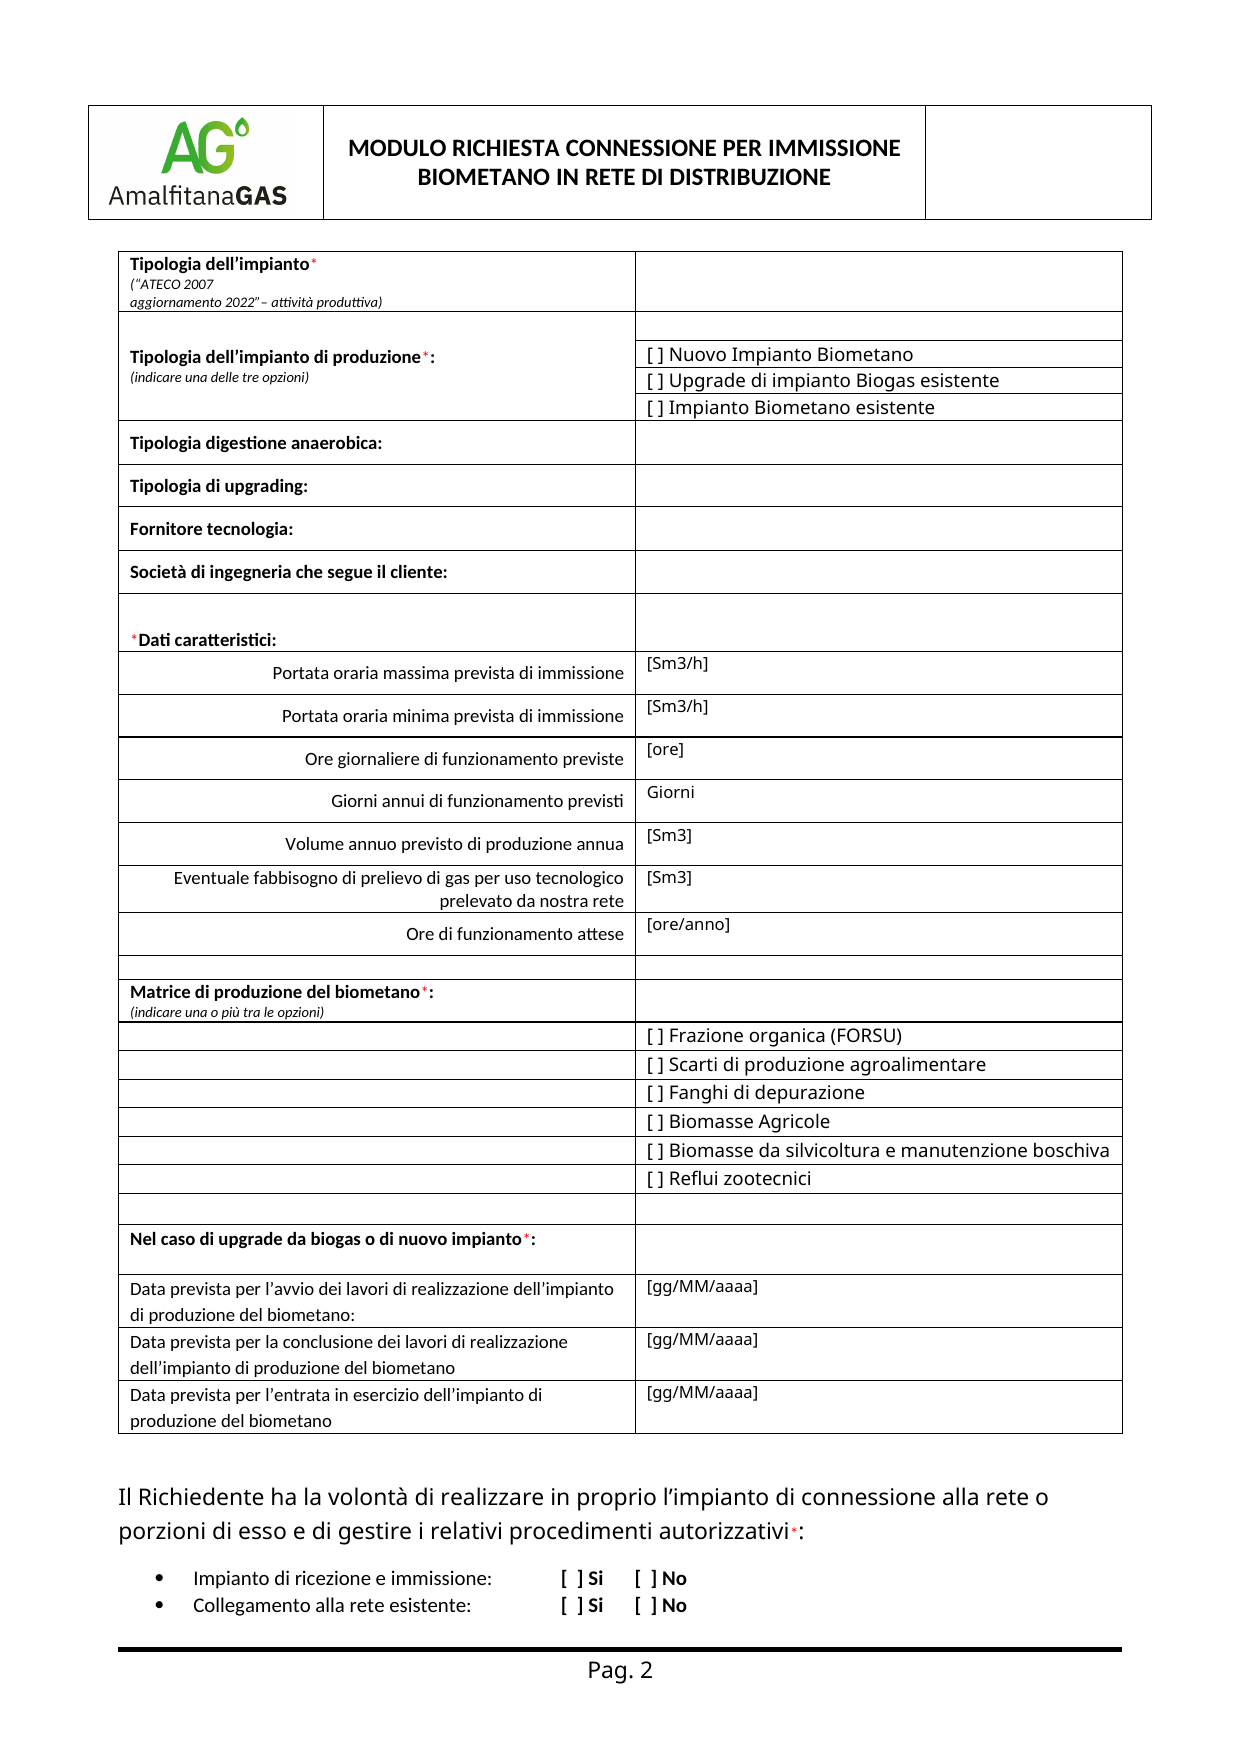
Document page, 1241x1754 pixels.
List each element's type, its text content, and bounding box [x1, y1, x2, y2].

table_cell [119, 1137, 635, 1164]
table_cell Nel caso di upgrade da biogas o di nuovo impianto*: [119, 1225, 635, 1273]
table_cell [gg/MM/aaaa] [636, 1381, 1122, 1433]
table_cell [119, 1051, 635, 1078]
table_cell [636, 507, 1122, 550]
table_cell [119, 1165, 635, 1192]
list Impianto di ricezione e immissione: [ ] Si [ ] No [156, 1565, 1122, 1591]
table_cell [ore/anno] [636, 913, 1122, 954]
table_cell Tipologia dell’impianto di produzione*: (indicare una delle tre opzioni) [119, 312, 635, 420]
table_cell [636, 1194, 1122, 1223]
table_cell [gg/MM/aaaa] [636, 1275, 1122, 1327]
table_cell Tipologia di upgrading: [119, 465, 635, 506]
table_cell [ ] Reflui zootecnici [636, 1165, 1122, 1192]
table_cell [ ] Nuovo Impianto Biometano [636, 341, 1122, 367]
table_cell [636, 1225, 1122, 1273]
table_cell [ ] Fanghi di depurazione [636, 1080, 1122, 1107]
table_cell [636, 594, 1122, 651]
table_cell Società di ingegneria che segue il cliente: [119, 551, 635, 593]
table_cell Portata oraria massima prevista di immissione [119, 652, 635, 694]
table_cell [119, 1080, 635, 1107]
table_cell [ ] Biomasse da silvicoltura e manutenzione boschiva [636, 1137, 1122, 1164]
table_cell [ ] Impianto Biometano esistente [636, 394, 1122, 420]
table_cell Data prevista per l’avvio dei lavori di realizzazione dell’impianto di produzione del biometano: [119, 1275, 635, 1327]
table_cell Ore giornaliere di funzionamento previste [119, 738, 635, 779]
table_cell Eventuale fabbisogno di prelievo di gas per uso tecnologico prelevato da nostra rete [119, 866, 635, 912]
table_cell [636, 551, 1122, 593]
table_cell [636, 956, 1122, 978]
table_cell [636, 980, 1122, 1021]
table_cell [Sm3] [636, 823, 1122, 865]
picture [99, 106, 296, 219]
table_cell [Sm3] [636, 866, 1122, 912]
table_cell [636, 312, 1122, 340]
table_cell Giorni [636, 780, 1122, 822]
table_cell Tipologia digestione anaerobica: [119, 421, 635, 464]
table_cell [ ] Frazione organica (FORSU) [636, 1023, 1122, 1050]
table_cell [119, 956, 635, 978]
list Collegamento alla rete esistente: [ ] Si [ ] No [156, 1593, 1122, 1618]
table_cell Fornitore tecnologia: [119, 507, 635, 550]
table_cell [Sm3/h] [636, 652, 1122, 694]
text Il Richiedente ha la volontà di realizzare in proprio l’impianto di connessione alla rete o porzioni di esso e di gestire i relativi procedimenti autorizzativi*: [118, 1481, 1122, 1546]
table_cell [Sm3/h] [636, 695, 1122, 736]
table_cell Data prevista per la conclusione dei lavori di realizzazione dell’impianto di produzione del biometano [119, 1328, 635, 1380]
table_cell [ore] [636, 738, 1122, 779]
table_cell Portata oraria minima prevista di immissione [119, 695, 635, 736]
table_cell Data prevista per l’entrata in esercizio dell’impianto di produzione del biometano [119, 1381, 635, 1433]
table_cell [ ] Upgrade di impianto Biogas esistente [636, 368, 1122, 393]
table_cell [gg/MM/aaaa] [636, 1328, 1122, 1380]
table_header Tipologia dell’impianto* (“ATECO 2007 aggiornamento 2022”– attività produttiva) [119, 252, 635, 311]
table_cell [636, 465, 1122, 506]
table_cell Ore di funzionamento attese [119, 913, 635, 954]
table_cell [119, 1108, 635, 1136]
table_cell Matrice di produzione del biometano*: (indicare una o più tra le opzioni) [119, 980, 635, 1021]
table_cell Volume annuo previsto di produzione annua [119, 823, 635, 865]
table_cell [119, 1023, 635, 1050]
table_cell [636, 421, 1122, 464]
table_cell [119, 1194, 635, 1223]
table_cell [ ] Biomasse Agricole [636, 1108, 1122, 1136]
table_cell [ ] Scarti di produzione agroalimentare [636, 1051, 1122, 1078]
table_cell Giorni annui di funzionamento previsti [119, 780, 635, 822]
table_cell *Dati caratteristici: [119, 594, 635, 651]
table_header [636, 252, 1122, 311]
